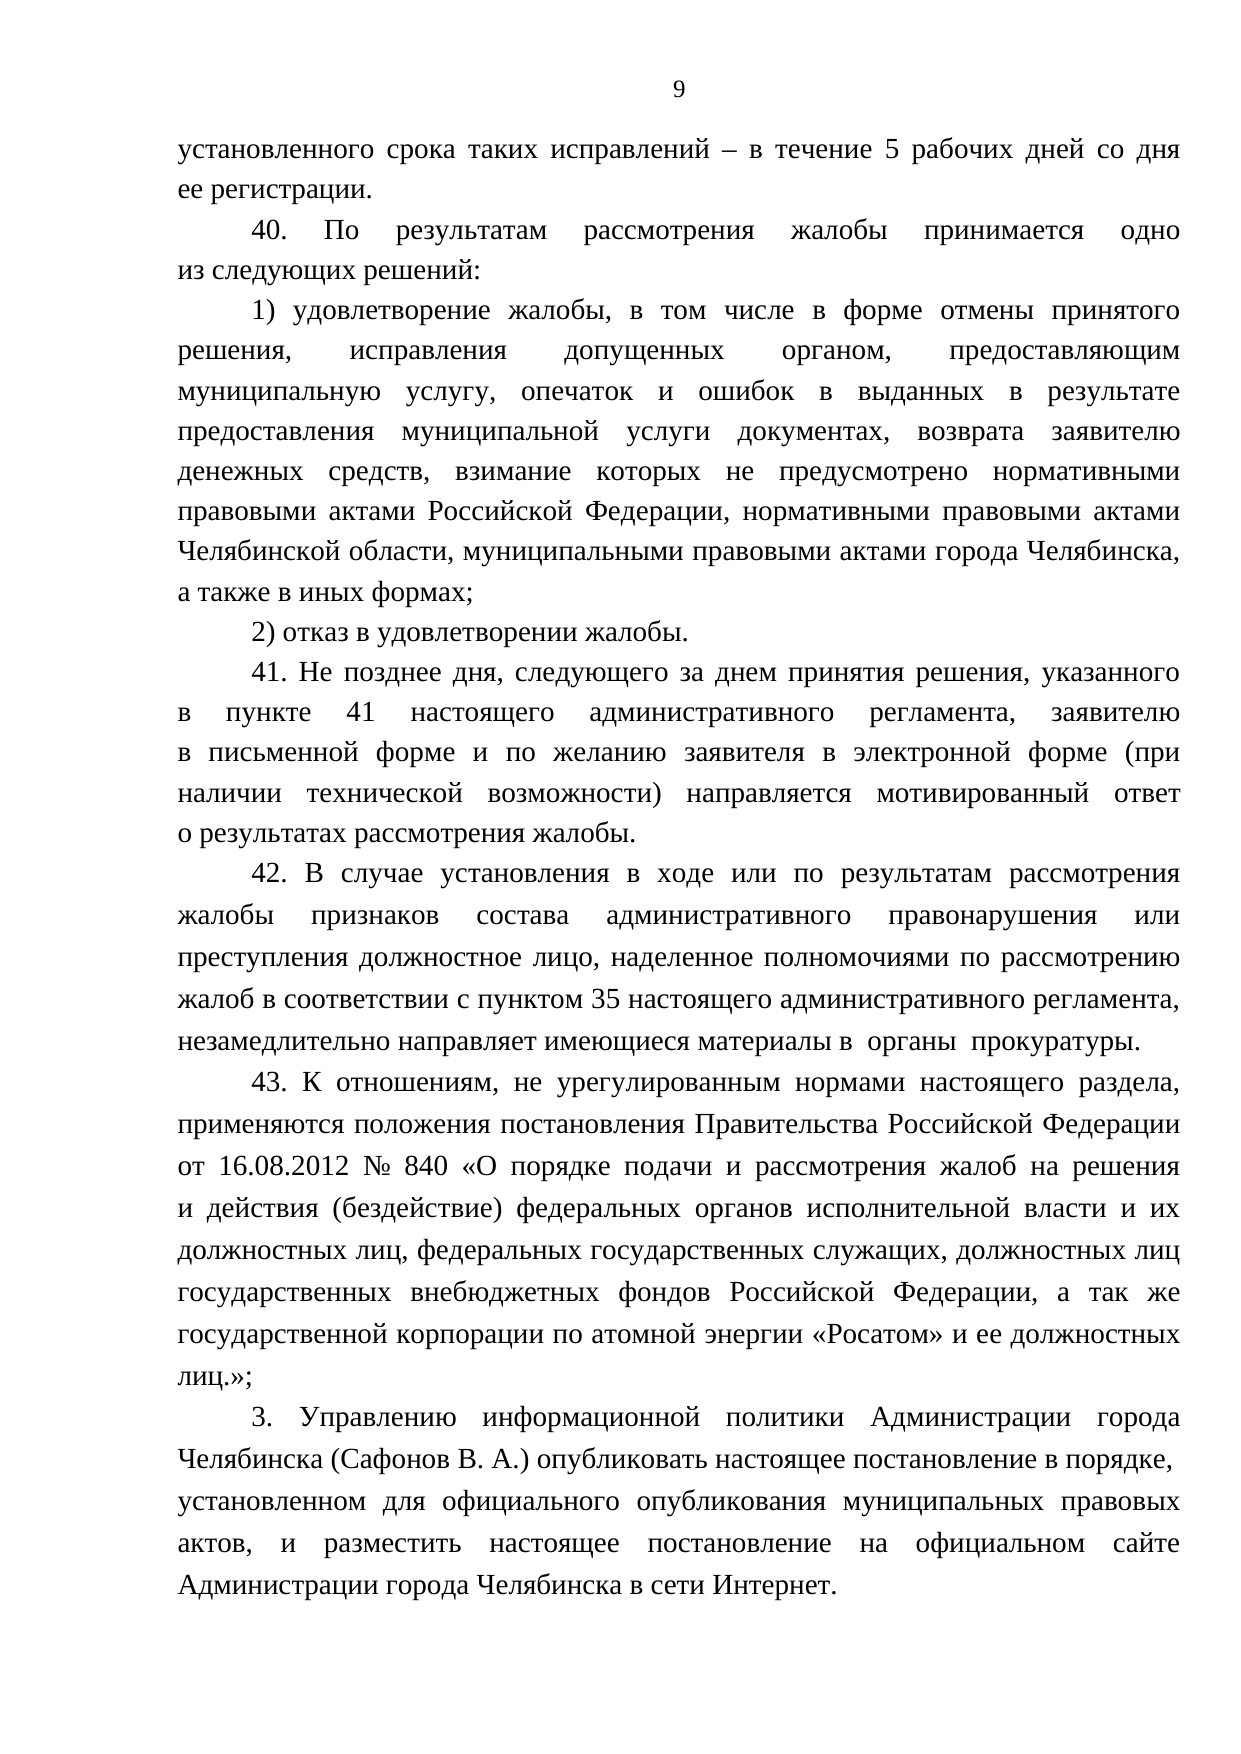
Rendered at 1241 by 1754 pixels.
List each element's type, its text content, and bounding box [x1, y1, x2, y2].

text установленном для официального опубликования муниципальных правовых актов, и разместить настоящее постановление на официальном сайте Администрации города Челябинска в сети Интернет. [177, 1483, 1181, 1601]
text 43. К отношениям, не урегулированным нормами настоящего раздела, применяются положения постановления Правительства Российской Федерации от 16.08.2012 № 840 «О порядке подачи и рассмотрения жалоб на решения и действия (бездействие) федеральных органов исполнительной власти и их должностных лиц, федеральных государственных служащих, должностных лиц государственных внебюджетных фондов Российской Федерации, а так же государственной корпорации по атомной энергии «Росатом» и ее должностных лиц.»; [177, 1064, 1181, 1391]
text 1) удовлетворение жалобы, в том числе в форме отмены принятого решения, исправления допущенных органом, предоставляющим муниципальную услугу, опечаток и ошибок в выданных в результате предоставления муниципальной услуги документах, возврата заявителю денежных средств, взимание которых не предусмотрено нормативными правовыми актами Российской Федерации, нормативными правовыми актами Челябинской области, муниципальными правовыми актами города Челябинска, а также в иных формах; [177, 292, 1181, 607]
text 41. Не позднее дня, следующего за днем принятия решения, указанного в пункте 41 настоящего административного регламента, заявителю в письменной форме и по желанию заявителя в электронной форме (при наличии технической возможности) направляется мотивированный ответ о результатах рассмотрения жалобы. [177, 654, 1181, 848]
text 42. В случае установления в ходе или по результатам рассмотрения жалобы признаков состава административного правонарушения или преступления должностное лицо, наделенное полномочиями по рассмотрению жалоб в соответствии с пунктом 35 настоящего административного регламента, незамедлительно направляет имеющиеся материалы в органы прокуратуры. [177, 855, 1181, 1056]
text 40. По результатам рассмотрения жалобы принимается одно из следующих решений: [177, 212, 1181, 286]
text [177, 131, 1181, 205]
text 3. Управлению информационной политики Администрации города Челябинска (Сафонов В. А.) опубликовать настоящее постановление в порядке, [177, 1399, 1181, 1475]
text 2) отказ в удовлетворении жалобы. [177, 614, 1181, 647]
